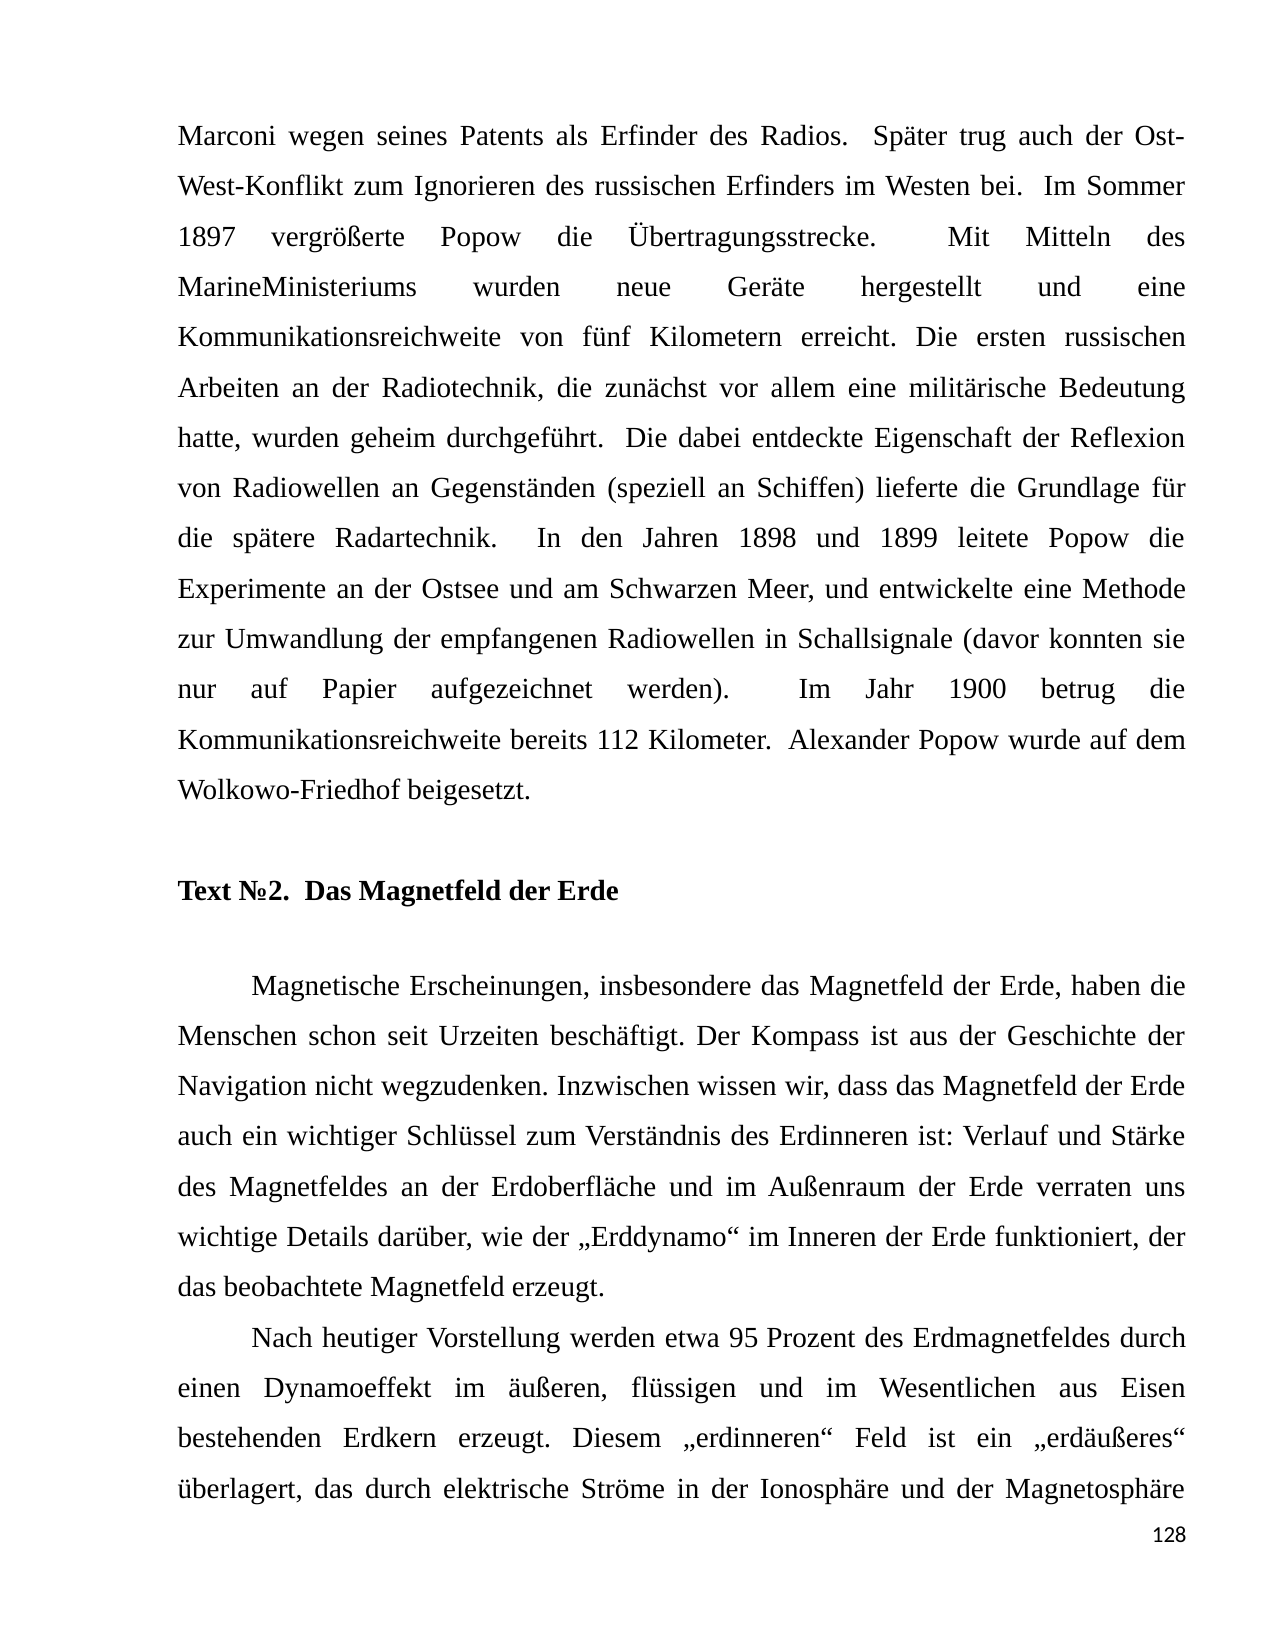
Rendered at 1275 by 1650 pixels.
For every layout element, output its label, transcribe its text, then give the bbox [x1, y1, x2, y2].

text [177, 1320, 1186, 1504]
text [177, 118, 1186, 806]
text Magnetische Erscheinungen, insbesondere das Magnetfeld der Erde, haben die Menschen schon seit Urzeiten beschäftigt. Der Kompass ist aus der Geschichte der Navigation nicht wegzudenken. Inzwischen wissen wir, dass das Magnetfeld der Erde auch ein wichtiger Schlüssel zum Verständnis des Erdinneren ist: Verlauf und Stärke des Magnetfeldes an der Erdoberfläche und im Außenraum der Erde verraten uns wichtige Details darüber, wie der „Erddynamo“ im Inneren der Erde funktioniert, der das beobachtete Magnetfeld erzeugt. [177, 968, 1186, 1303]
text Text №2. Das Magnetfeld der Erde [177, 873, 1186, 906]
